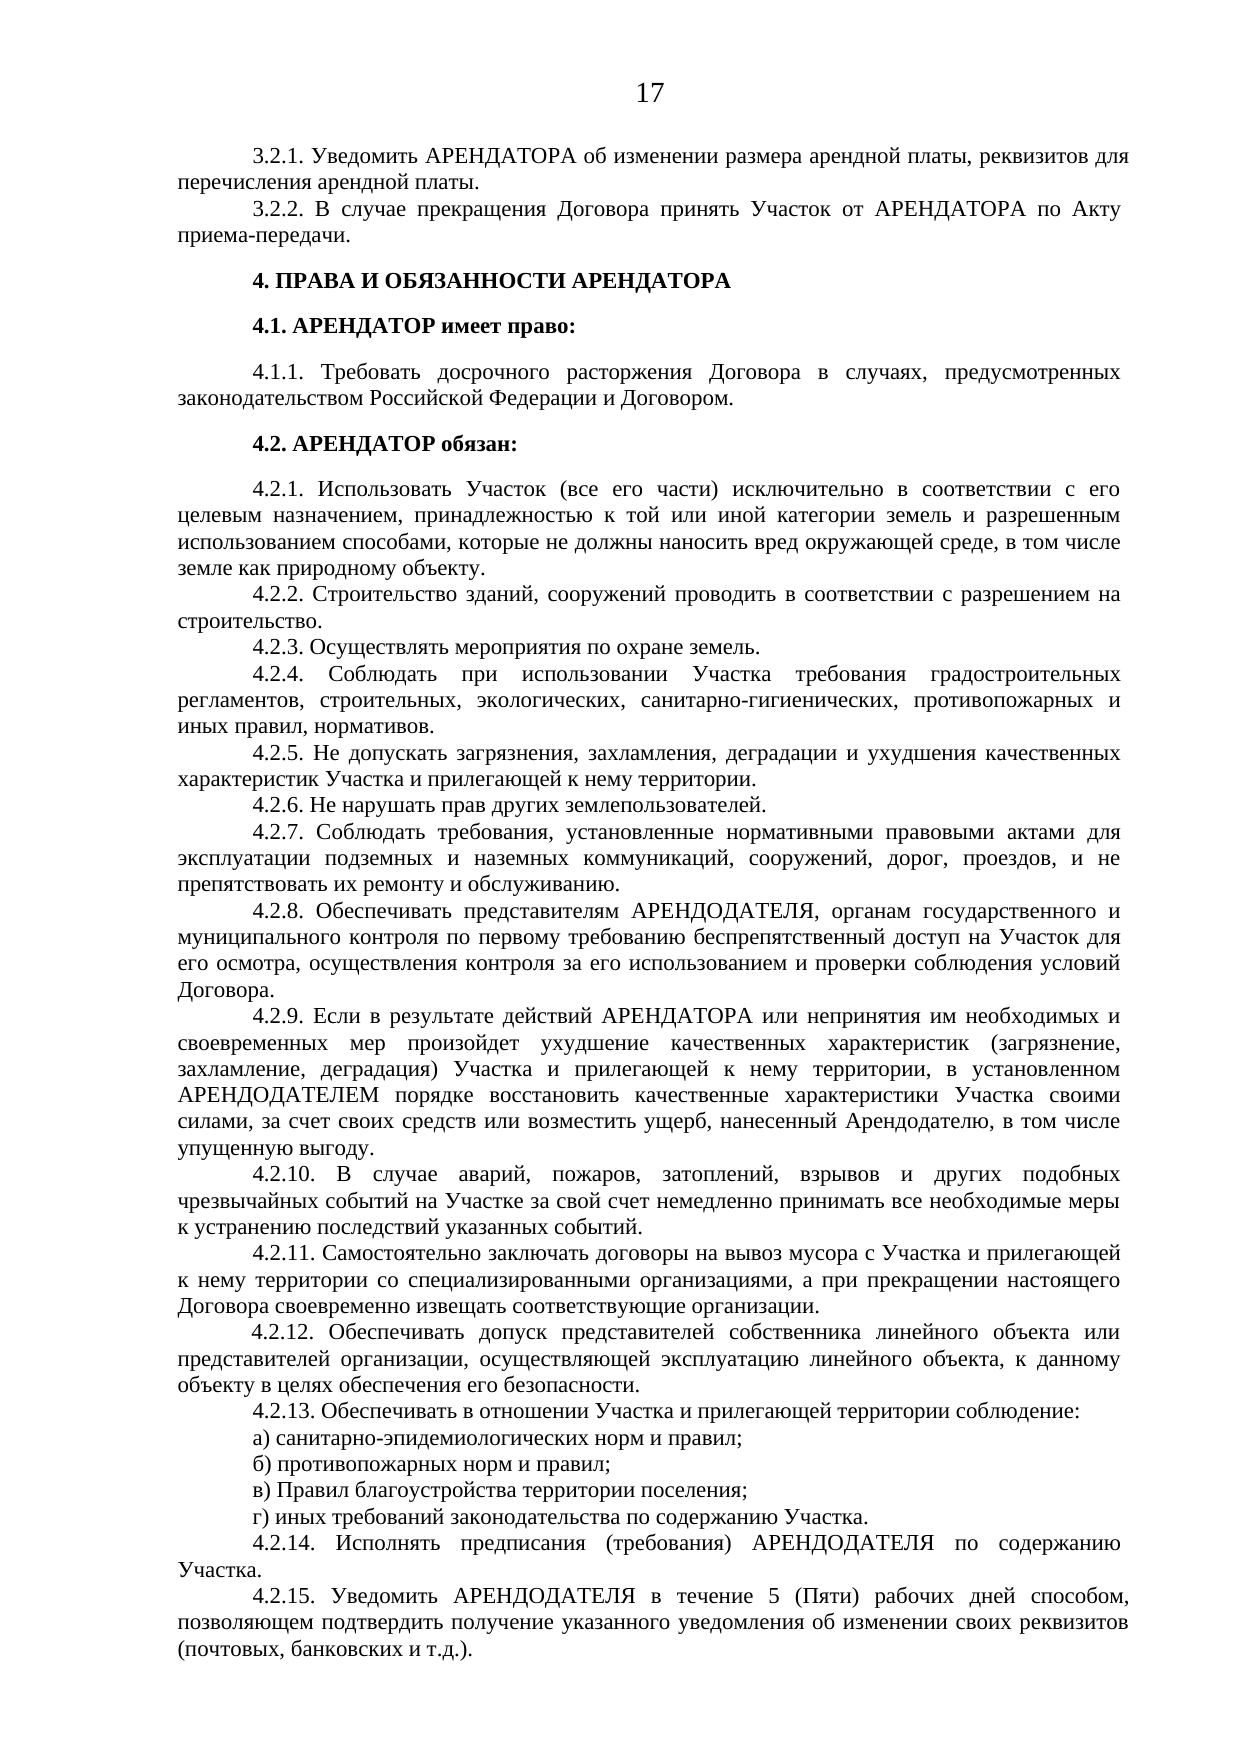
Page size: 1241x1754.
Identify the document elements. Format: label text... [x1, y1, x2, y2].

text б) противопожарных норм и правил; [177, 1450, 1122, 1477]
text 4.2.15. Уведомить АРЕНДОДАТЕЛЯ в течение 5 (Пяти) рабочих дней способом, позволяющем подтвердить получение указанного уведомления об изменении своих реквизитов (почтовых, банковских и т.д.). [177, 1582, 1131, 1661]
text 4.2.5. Не допускать загрязнения, захламления, деградации и ухудшения качественных характеристик Участка и прилегающей к нему территории. [177, 739, 1122, 791]
text 4.2.4. Соблюдать при использовании Участка требования градостроительных регламентов, строительных, экологических, санитарно-гигиенических, противопожарных и иных правил, нормативов. [177, 659, 1122, 739]
text г) иных требований законодательства по содержанию Участка. [177, 1503, 1122, 1529]
text 4.2. АРЕНДАТОР обязан: [177, 429, 1122, 456]
text 4.2.11. Самостоятельно заключать договоры на вывоз мусора с Участка и прилегающей к нему территории со специализированными организациями, а при прекращении настоящего Договора своевременно извещать соответствующие организации. [177, 1239, 1122, 1318]
text 4.2.3. Осуществлять мероприятия по охране земель. [177, 633, 1122, 659]
text 4.2.7. Соблюдать требования, установленные нормативными правовыми актами для эксплуатации подземных и наземных коммуникаций, сооружений, дорог, проездов, и не препятствовать их ремонту и обслуживанию. [177, 818, 1122, 897]
text 4.1. АРЕНДАТОР имеет право: [177, 312, 1122, 338]
text в) Правил благоустройства территории поселения; [177, 1477, 1122, 1503]
text 4.2.6. Не нарушать прав других землепользователей. [177, 791, 1122, 818]
text 4.1.1. Требовать досрочного расторжения Договора в случаях, предусмотренных законодательством Российской Федерации и Договором. [177, 358, 1122, 410]
text 4. ПРАВА И ОБЯЗАННОСТИ АРЕНДАТОРА [177, 267, 1122, 293]
text 4.2.10. В случае аварий, пожаров, затоплений, взрывов и других подобных чрезвычайных событий на Участке за свой счет немедленно принимать все необходимые меры к устранению последствий указанных событий. [177, 1160, 1122, 1239]
text 4.2.1. Использовать Участок (все его части) исключительно в соответствии с его целевым назначением, принадлежностью к той или иной категории земель и разрешенным использованием способами, которые не должны наносить вред окружающей среде, в том числе земле как природному объекту. [177, 475, 1122, 581]
text 3.2.1. Уведомить АРЕНДАТОРА об изменении размера арендной платы, реквизитов для перечисления арендной платы. [177, 142, 1131, 195]
text 4.2.12. Обеспечивать допуск представителей собственника линейного объекта или представителей организации, осуществляющей эксплуатацию линейного объекта, к данному объекту в целях обеспечения его безопасности. [177, 1318, 1122, 1397]
text 4.2.8. Обеспечивать представителям АРЕНДОДАТЕЛЯ, органам государственного и муниципального контроля по первому требованию беспрепятственный доступ на Участок для его осмотра, осуществления контроля за его использованием и проверки соблюдения условий Договора. [177, 897, 1122, 1002]
text 4.2.14. Исполнять предписания (требования) АРЕНДОДАТЕЛЯ по содержанию Участка. [177, 1529, 1122, 1582]
text 4.2.2. Строительство зданий, сооружений проводить в соответствии с разрешением на строительство. [177, 581, 1122, 633]
text 3.2.2. В случае прекращения Договора принять Участок от АРЕНДАТОРА по Акту приема-передачи. [177, 195, 1122, 247]
text 4.2.9. Если в результате действий АРЕНДАТОРА или непринятия им необходимых и своевременных мер произойдет ухудшение качественных характеристик (загрязнение, захламление, деградация) Участка и прилегающей к нему территории, в установленном АРЕНДОДАТЕЛЕМ порядке восстановить качественные характеристики Участка своими силами, за счет своих средств или возместить ущерб, нанесенный Арендодателю, в том числе упущенную выгоду. [177, 1002, 1122, 1160]
text а) санитарно-эпидемиологических норм и правил; [177, 1424, 1122, 1450]
text 4.2.13. Обеспечивать в отношении Участка и прилегающей территории соблюдение: [177, 1397, 1122, 1424]
